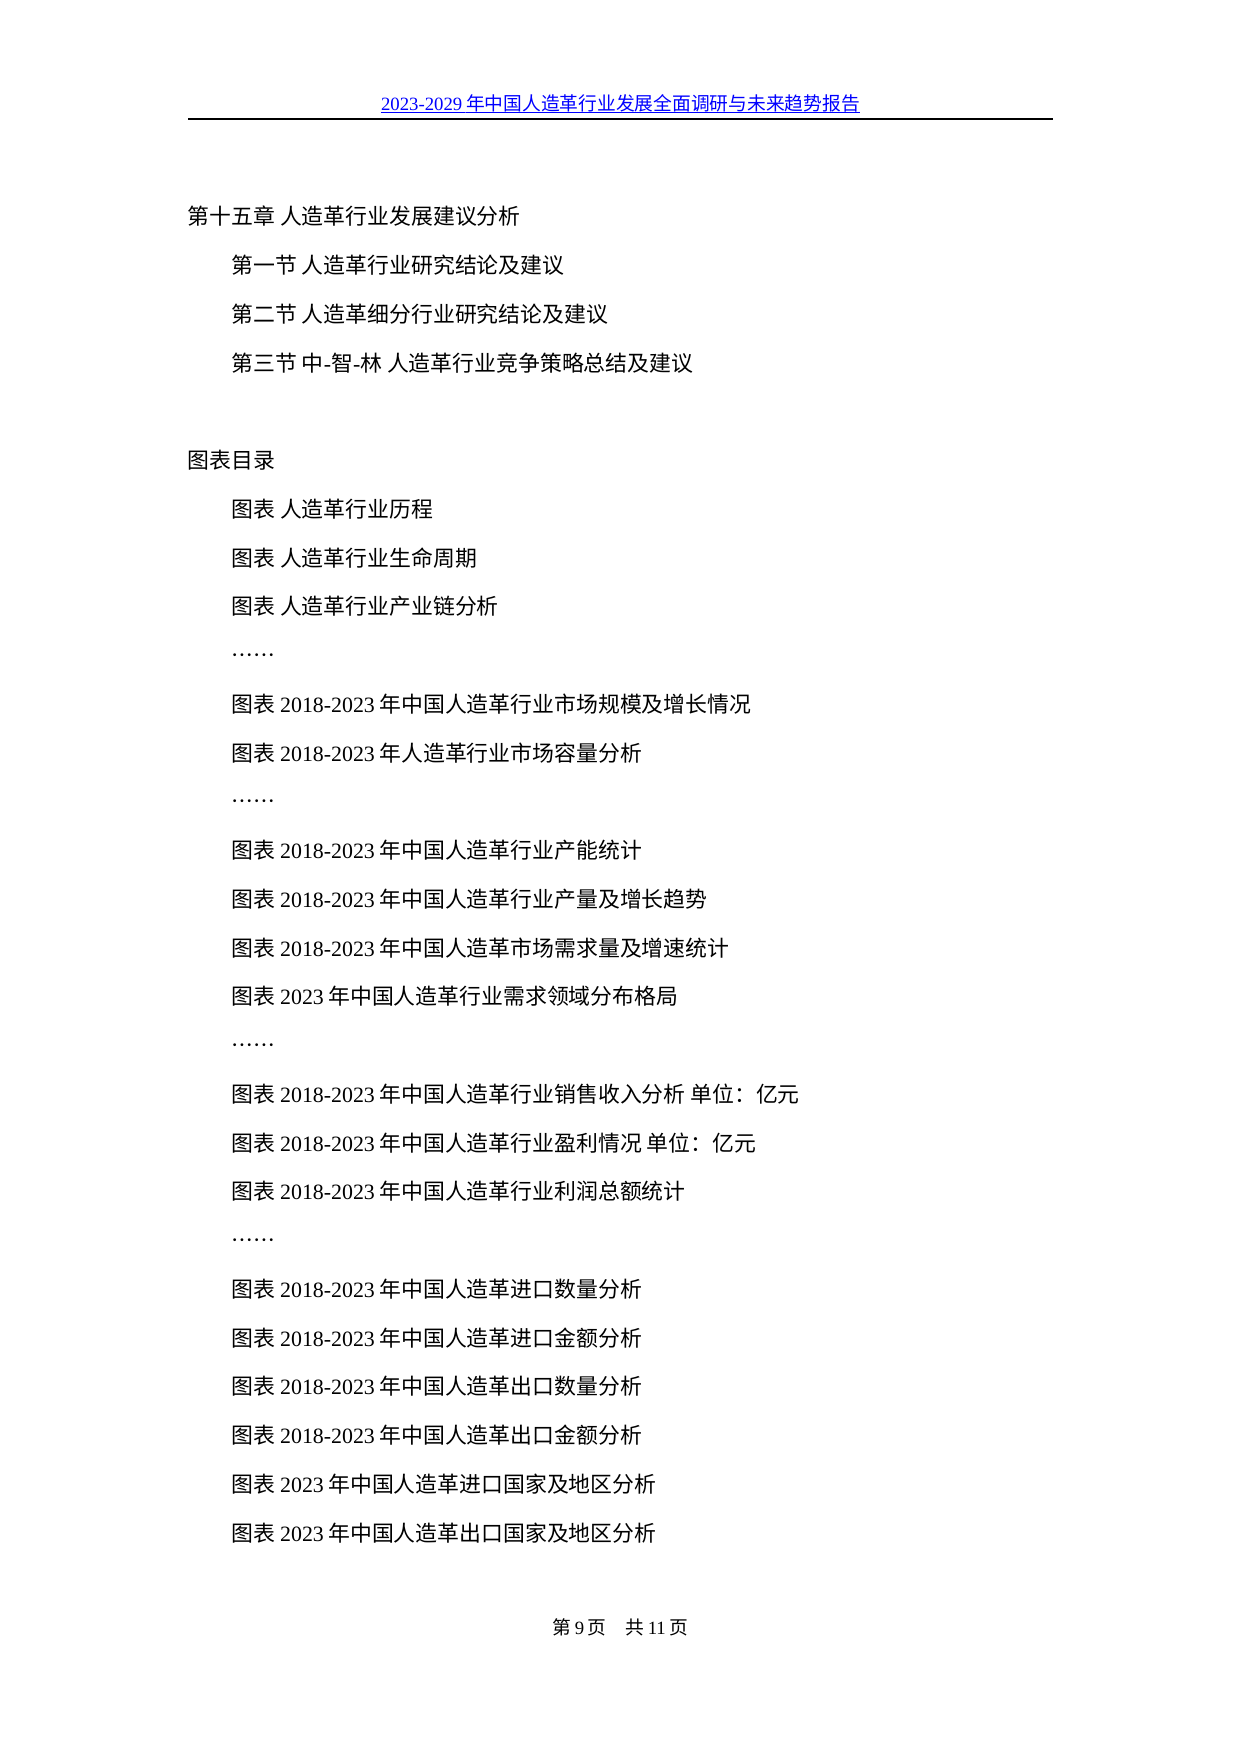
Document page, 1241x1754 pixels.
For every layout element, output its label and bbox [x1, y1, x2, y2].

text [187, 150, 1053, 1548]
